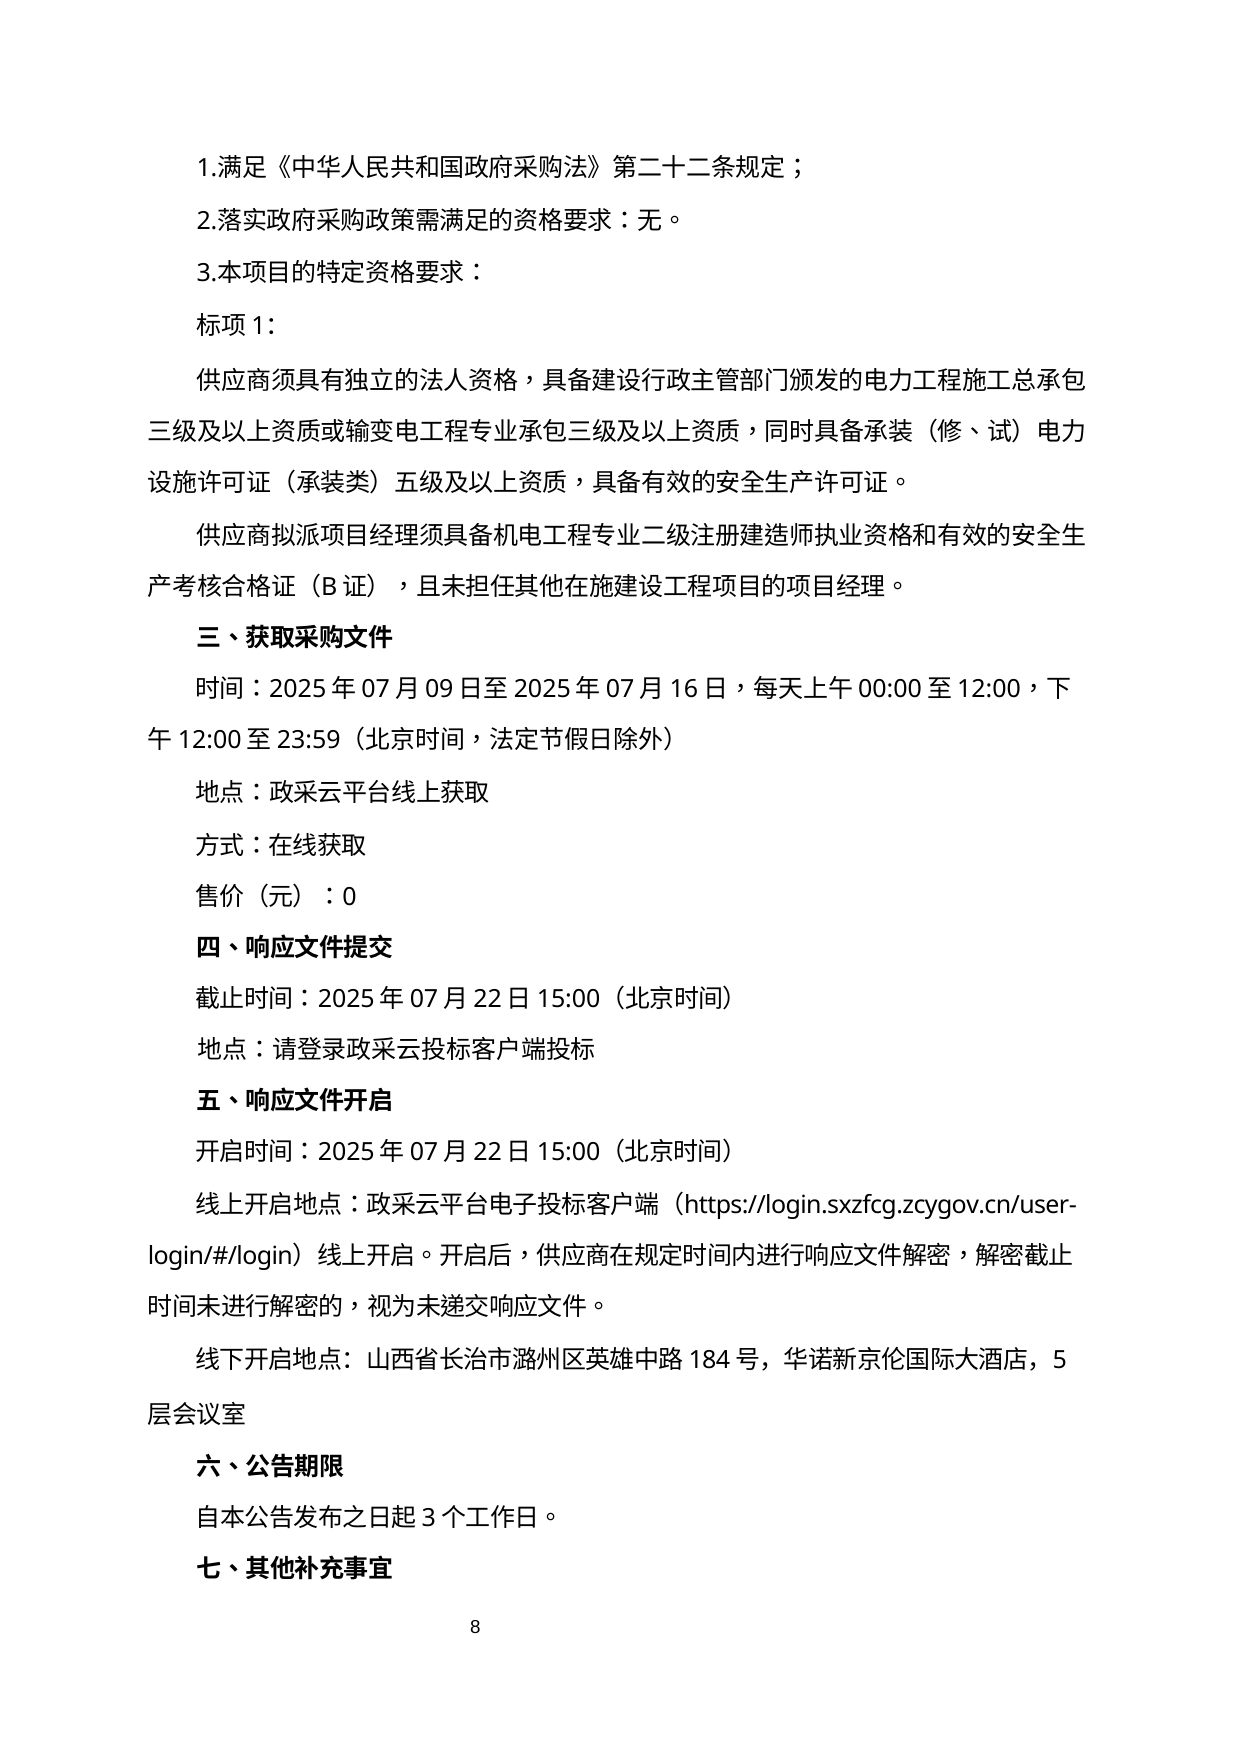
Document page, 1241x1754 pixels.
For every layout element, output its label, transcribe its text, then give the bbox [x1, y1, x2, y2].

text 线上开启地点：政采云平台电子投标客户端（https://login.sxzfcg.zcygov.cn/user-login/#/login）线上开启。开启后，供应商在规定时间内进行响应文件解密，解密截止时间未进行解密的，视为未递交响应文件。 [148, 1184, 1093, 1323]
text 供应商须具有独立的法人资格，具备建设行政主管部门颁发的电力工程施工总承包三级及以上资质或输变电工程专业承包三级及以上资质，同时具备承装（修、试）电力设施许可证（承装类）五级及以上资质，具备有效的安全生产许可证。 [148, 360, 1093, 498]
text 六、公告期限 [148, 1449, 1093, 1483]
text 五、响应文件开启 [148, 1082, 1093, 1117]
text 3.本项目的特定资格要求： [148, 255, 1093, 289]
text 地点：政采云平台线上获取 [148, 773, 1093, 809]
text 时间：2025年07月09日至2025年07月16日，每天上午00:00至12:00，下午12:00至23:59（北京时间，法定节假日除外） [148, 671, 1093, 756]
text 自本公告发布之日起3个工作日。 [148, 1500, 1093, 1534]
text 方式：在线获取 [148, 827, 1093, 861]
text 三、获取采购文件 [148, 620, 1093, 654]
text 地点：请登录政采云投标客户端投标 [148, 1031, 1093, 1066]
text 截止时间：2025年07月22日15:00（北京时间） [148, 980, 1093, 1014]
text 售价（元）：0 [148, 878, 1093, 912]
text 开启时间：2025年07月22日15:00（北京时间） [148, 1133, 1093, 1168]
text 七、其他补充事宜 [148, 1551, 1093, 1585]
text 线下开启地点：山西省长治市潞州区英雄中路184号，华诺新京伦国际大酒店，5层会议室 [148, 1340, 1093, 1431]
text 1.满足《中华人民共和国政府采购法》第二十二条规定； [148, 149, 1093, 183]
text 四、响应文件提交 [148, 929, 1093, 963]
text 供应商拟派项目经理须具备机电工程专业二级注册建造师执业资格和有效的安全生产考核合格证（B证），且未担任其他在施建设工程项目的项目经理。 [148, 516, 1093, 603]
text 标项1： [148, 306, 1093, 342]
text 2.落实政府采购政策需满足的资格要求：无。 [148, 200, 1093, 237]
